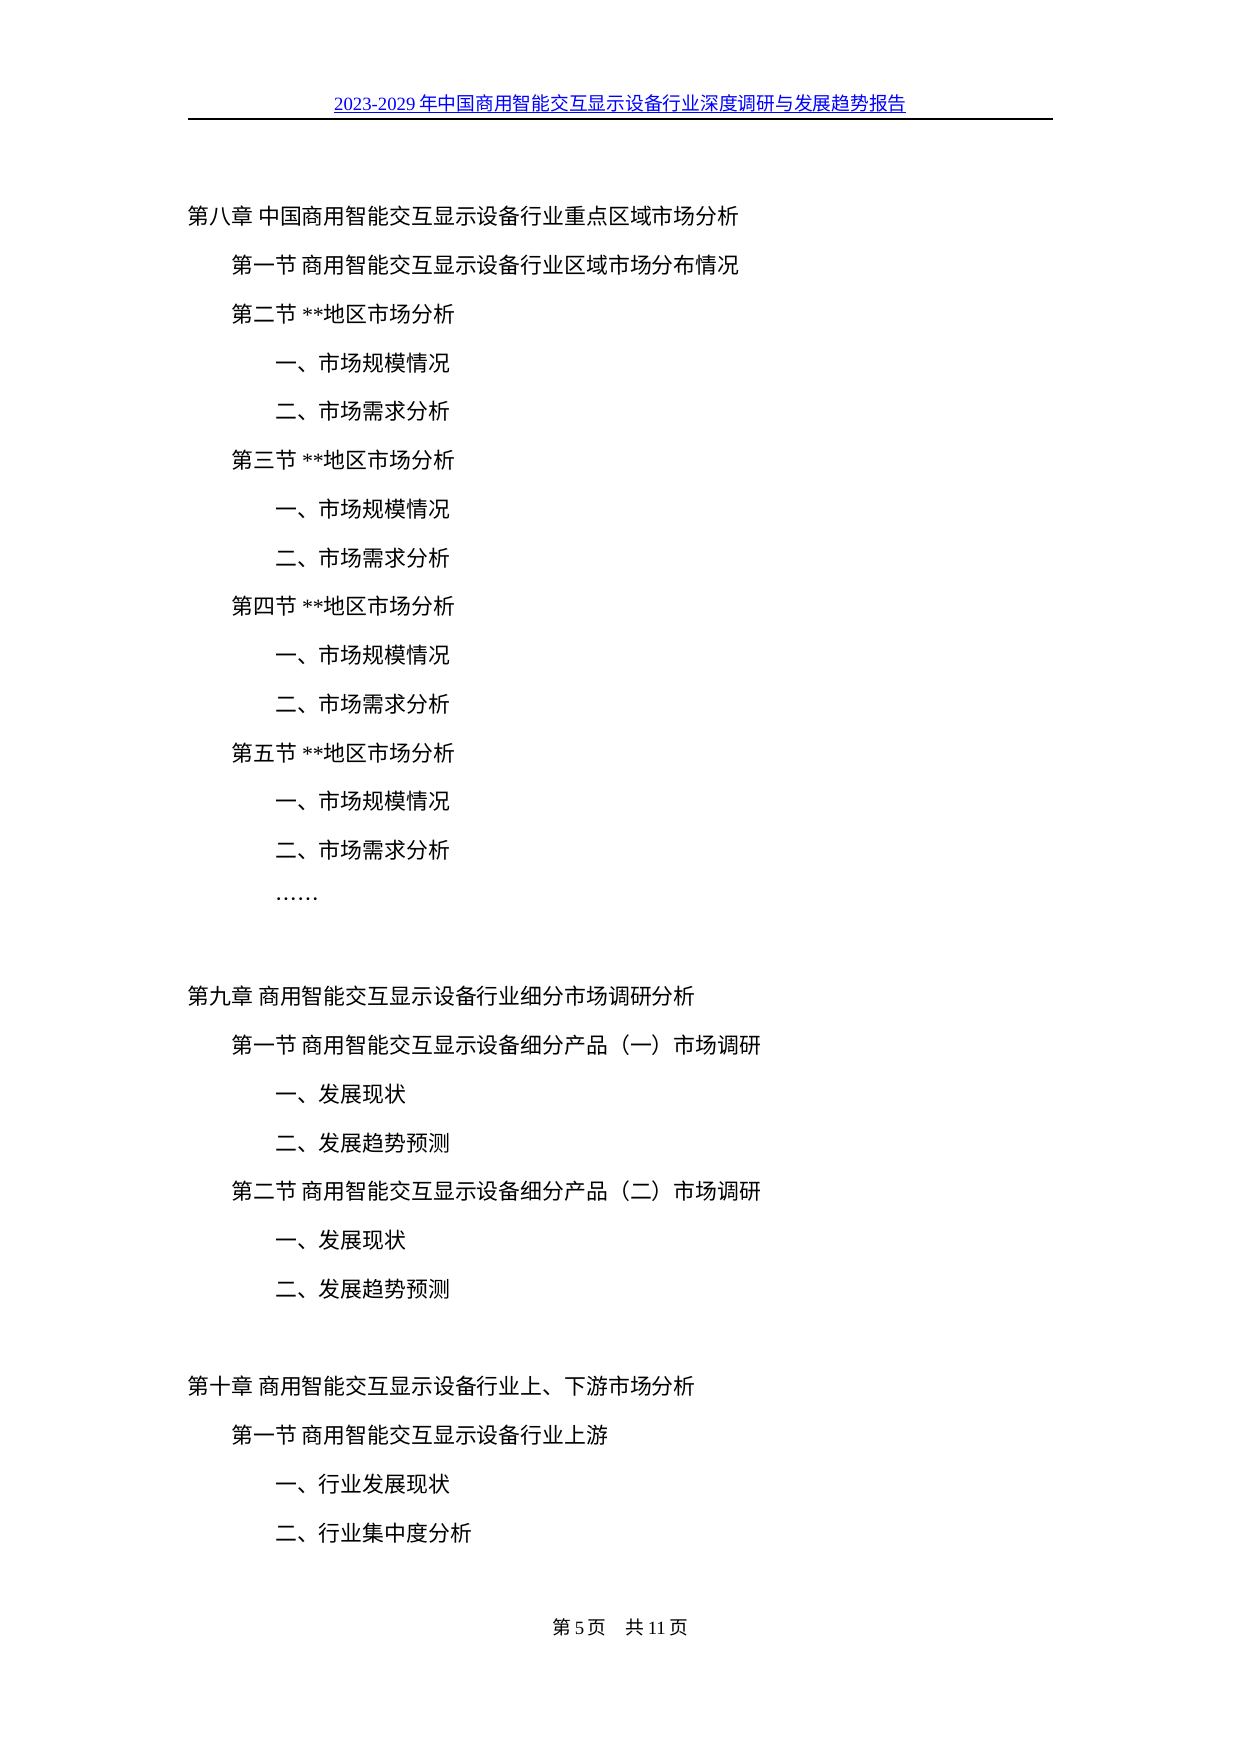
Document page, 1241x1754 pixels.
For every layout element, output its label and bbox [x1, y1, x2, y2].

text [187, 150, 1053, 1548]
